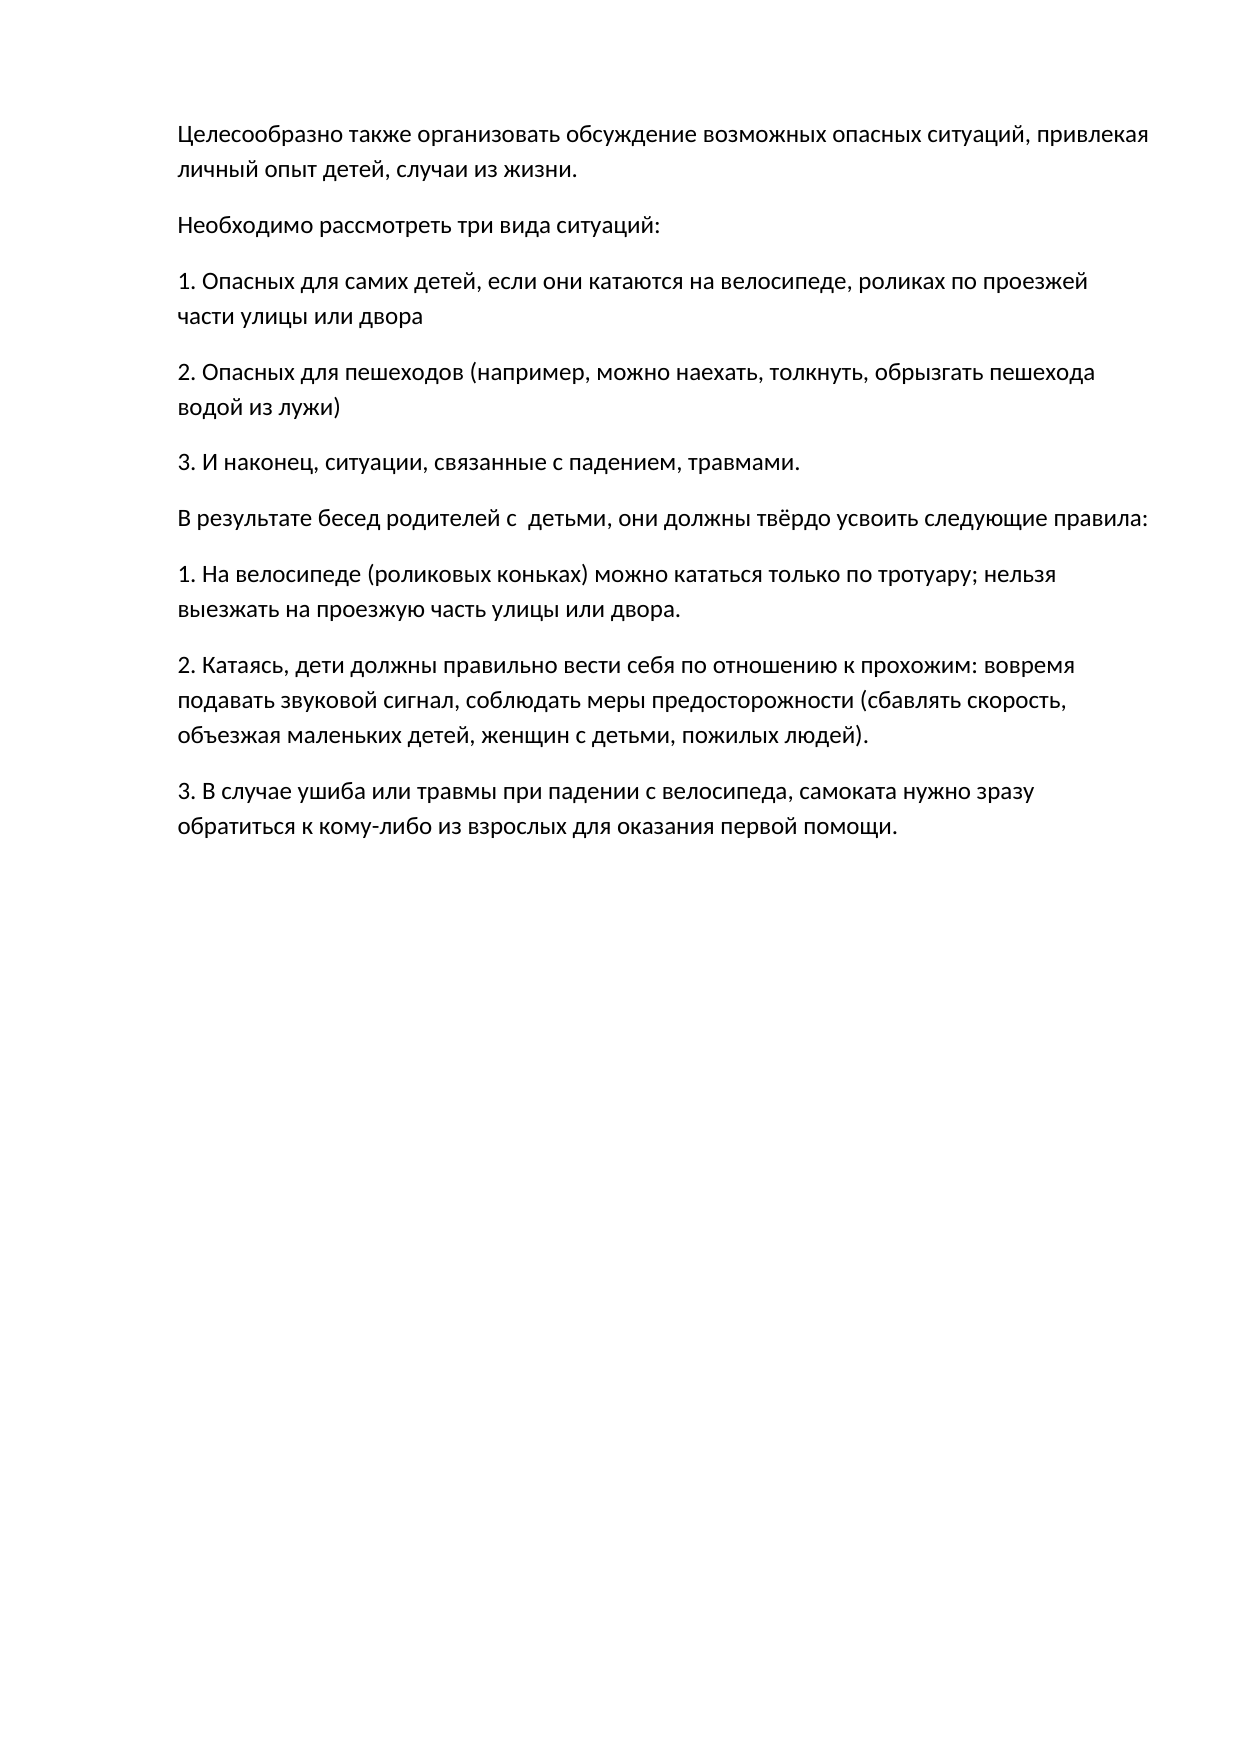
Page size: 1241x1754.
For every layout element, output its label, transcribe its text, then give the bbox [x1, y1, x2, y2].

text 2. Катаясь, дети должны правильно вести себя по отношению к прохожим: вовремя подавать звуковой сигнал, соблюдать меры предосторожности (сбавлять скорость, объезжая маленьких детей, женщин с детьми, пожилых людей). [177, 649, 1152, 749]
text В результате бесед родителей с детьми, они должны твёрдо усвоить следующие правила: [177, 502, 1152, 533]
text Целесообразно также организовать обсуждение возможных опасных ситуаций, привлекая личный опыт детей, случаи из жизни. [177, 118, 1152, 184]
text 1. На велосипеде (роликовых коньках) можно кататься только по тротуару; нельзя выезжать на проезжую часть улицы или двора. [177, 558, 1152, 624]
text 3. И наконец, ситуации, связанные с падением, травмами. [177, 446, 1152, 477]
text 2. Опасных для пешеходов (например, можно наехать, толкнуть, обрызгать пешехода водой из лужи) [177, 356, 1152, 421]
text 1. Опасных для самих детей, если они катаются на велосипеде, роликах по проезжей части улицы или двора [177, 265, 1152, 330]
text 3. В случае ушиба или травмы при падении с велосипеда, самоката нужно зразу обратиться к кому-либо из взрослых для оказания первой помощи. [177, 775, 1152, 840]
text Необходимо рассмотреть три вида ситуаций: [177, 209, 1152, 239]
